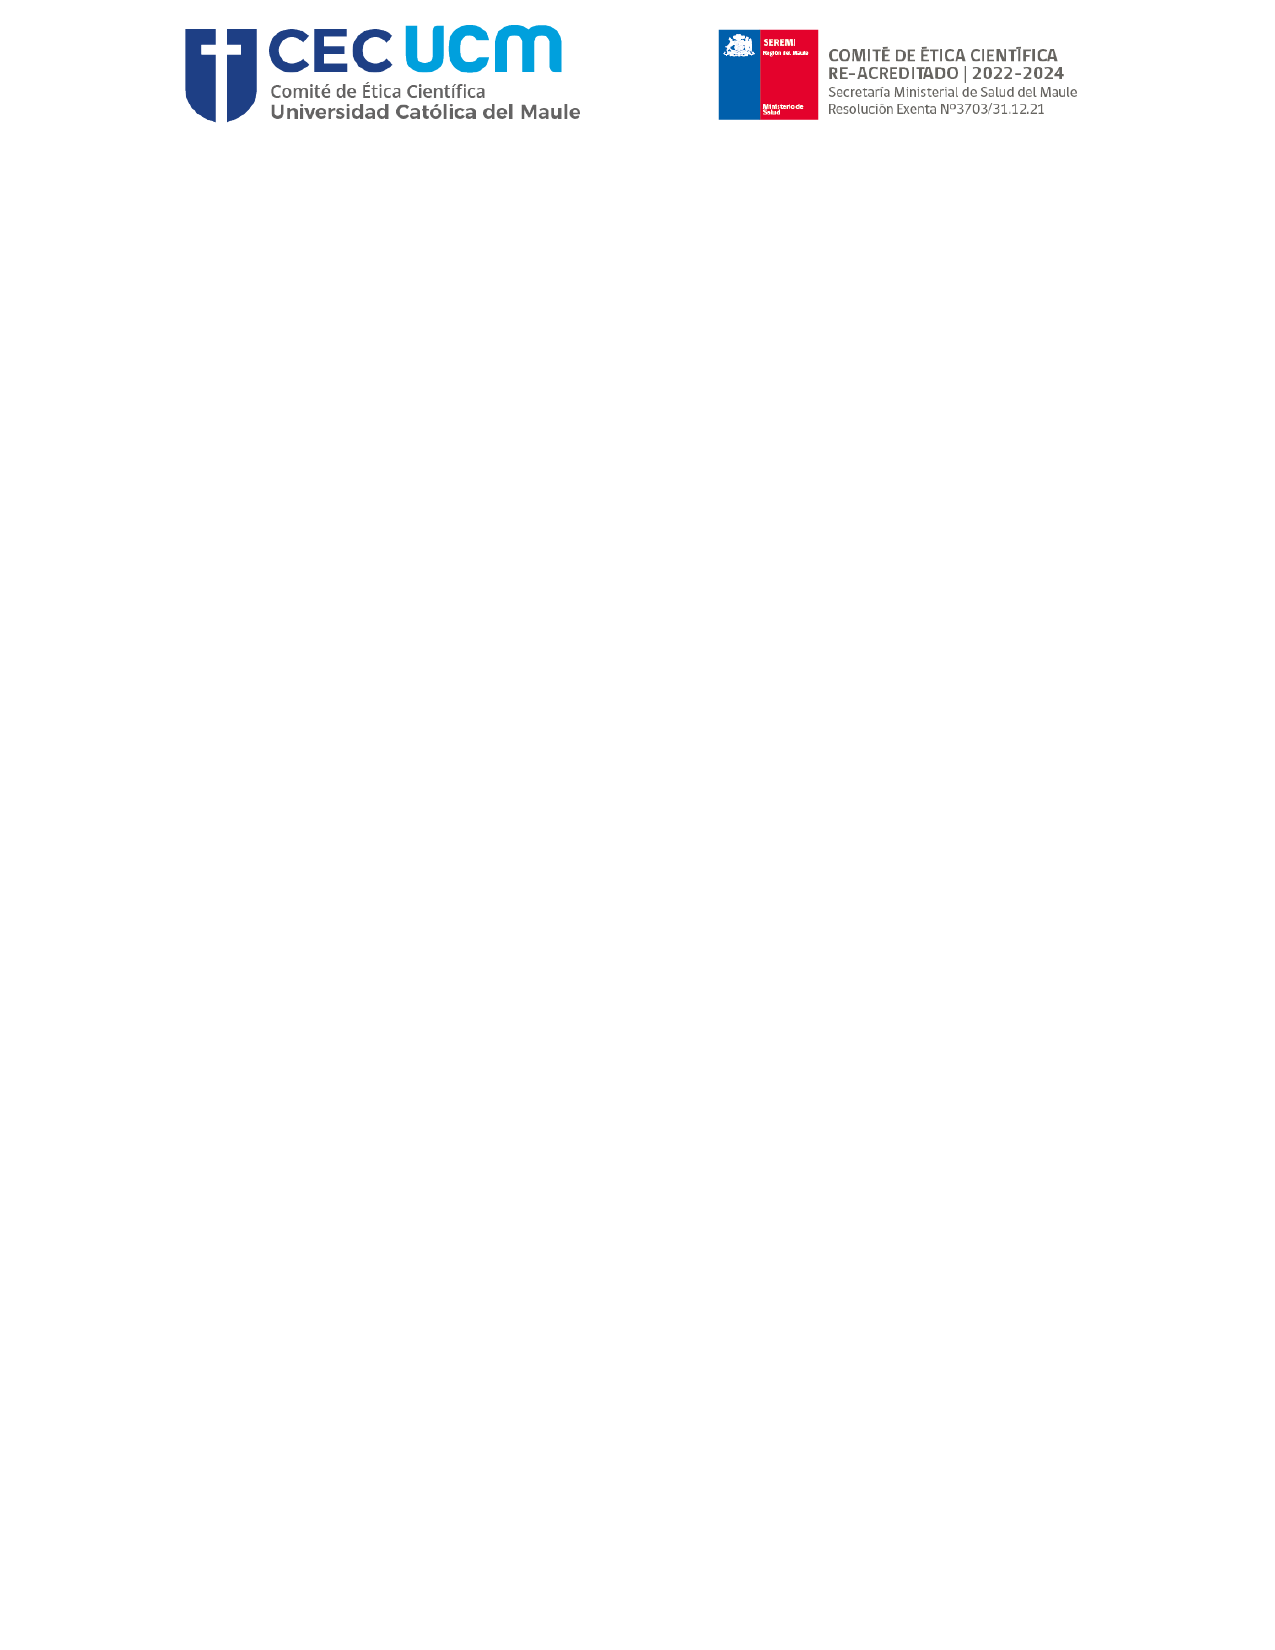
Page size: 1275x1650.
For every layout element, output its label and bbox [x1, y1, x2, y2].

picture [169, 9, 1090, 136]
